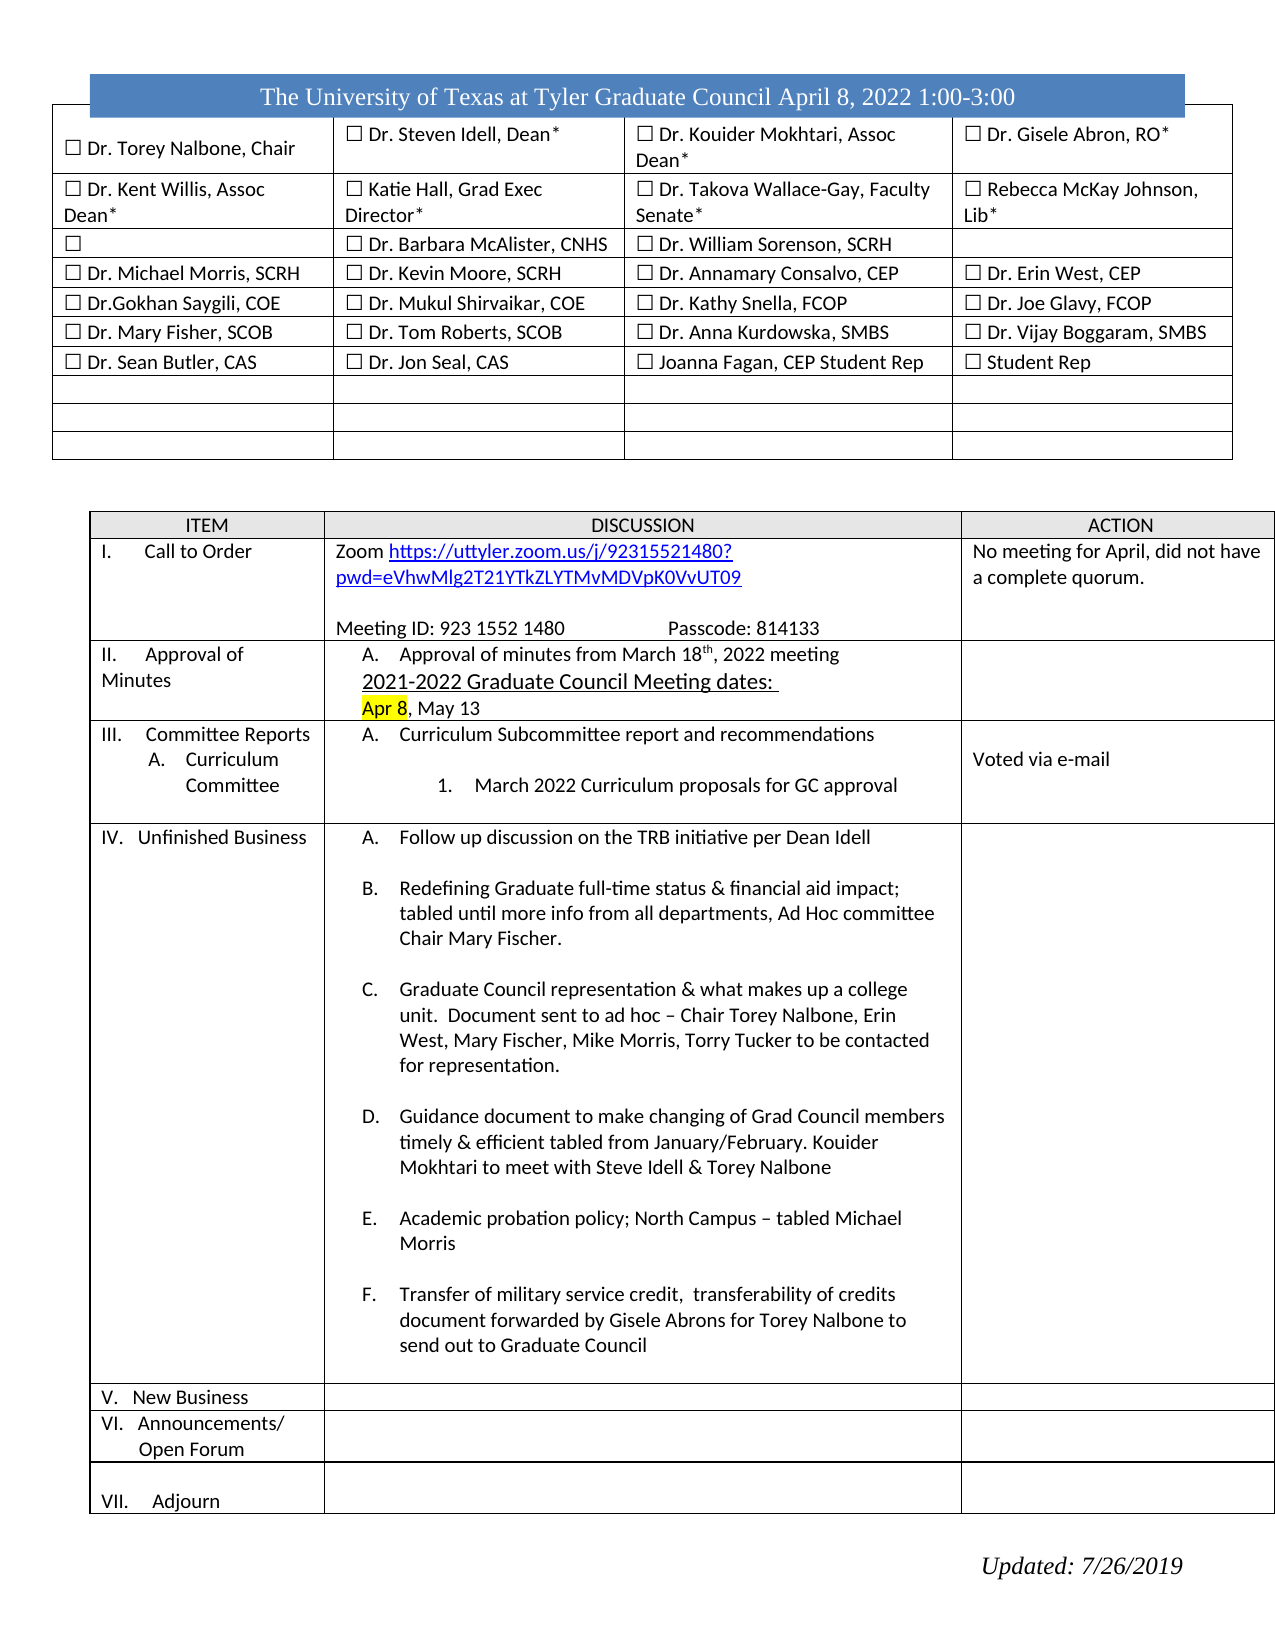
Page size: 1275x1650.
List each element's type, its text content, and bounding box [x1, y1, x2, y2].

table_cell Dr. Mukul Shirvaikar, COE [334, 288, 624, 316]
table_cell III. Committee Reports Curriculum Committee [91, 721, 324, 823]
table_cell Katie Hall, Grad Exec Director* [334, 174, 624, 228]
table_cell [953, 229, 1232, 257]
table_cell [962, 824, 1274, 1383]
table_cell Follow up discussion on the TRB initiative per Dean Idell Redefining Graduate full-time status & financial aid impact; tabled until more info from all departments, Ad Hoc committee Chair Mary Fischer. Graduate Council representation & what makes up a college unit. Document sent to ad hoc – Chair Torey Nalbone, Erin West, Mary Fischer, Mike Morris, Torry Tucker to be contacted for representation. Guidance document to make changing of Grad Council members timely & efficient tabled from January/February. Kouider Mokhtari to meet with Steve Idell & Torey Nalbone Academic probation policy; North Campus – tabled Michael Morris Transfer of military service credit, transferability of credits document forwarded by Gisele Abrons for Torey Nalbone to send out to Graduate Council [325, 824, 961, 1383]
table_cell Rebecca McKay Johnson, Lib* [953, 174, 1232, 228]
table_cell VII. Adjourn [91, 1463, 324, 1513]
table_cell Dr. Takova Wallace-Gay, Faculty Senate* [625, 174, 952, 228]
table_cell No meeting for April, did not have a complete quorum. [962, 539, 1274, 640]
table_header ACTION [962, 512, 1274, 538]
table_cell Approval of minutes from March 18th, 2022 meeting 2021-2022 Graduate Council Meeting dates: Apr 8, May 13 [325, 641, 961, 720]
table_header Dr. Torey Nalbone, Chair [53, 105, 333, 173]
table_cell [953, 404, 1232, 431]
table_cell [625, 376, 952, 403]
table_header Dr. Kouider Mokhtari, Assoc Dean* [625, 118, 952, 173]
table_cell Dr. Anna Kurdowska, SMBS [625, 317, 952, 346]
table_cell [334, 376, 624, 403]
table_cell Student Rep [953, 347, 1232, 375]
table_cell [53, 229, 333, 257]
table_cell [625, 404, 952, 431]
table_header DISCUSSION [325, 512, 961, 538]
table_cell Dr. Kent Willis, Assoc Dean* [53, 174, 333, 228]
table_cell IV. Unfinished Business [91, 824, 324, 1383]
table_cell Dr. Mary Fisher, SCOB [53, 317, 333, 346]
table_cell Zoom https://uttyler.zoom.us/j/92315521480?pwd=eVhwMlg2T21YTkZLYTMvMDVpK0VvUT09 Meeting ID: 923 1552 1480 Passcode: 814133 [325, 539, 961, 640]
table_cell [53, 376, 333, 403]
table_cell Dr. Erin West, CEP [953, 258, 1232, 287]
table_cell [962, 1411, 1274, 1461]
table_cell [962, 1384, 1274, 1409]
table_cell Dr. William Sorenson, SCRH [625, 229, 952, 257]
table_cell [334, 432, 624, 459]
table_cell [962, 1463, 1274, 1513]
table_cell Dr. Barbara McAlister, CNHS [334, 229, 624, 257]
table_cell Dr. Joe Glavy, FCOP [953, 288, 1232, 316]
table_cell [334, 404, 624, 431]
table_cell [53, 432, 333, 459]
table_cell [325, 1463, 961, 1513]
table_cell Dr. Michael Morris, SCRH [53, 258, 333, 287]
table_cell Voted via e-mail [962, 721, 1274, 823]
table_cell V. New Business [91, 1384, 324, 1409]
table_cell [53, 404, 333, 431]
table_cell Dr. Kevin Moore, SCRH [334, 258, 624, 287]
table_header ITEM [91, 512, 324, 538]
table_cell Dr. Jon Seal, CAS [334, 347, 624, 375]
table_cell Dr. Kathy Snella, FCOP [625, 288, 952, 316]
table_cell [953, 376, 1232, 403]
table_cell [325, 1384, 961, 1409]
table_cell Dr. Vijay Boggaram, SMBS [953, 317, 1232, 346]
table_cell [625, 432, 952, 459]
table_cell Dr. Tom Roberts, SCOB [334, 317, 624, 346]
table_cell Dr.Gokhan Saygili, COE [53, 288, 333, 316]
table_cell Dr. Sean Butler, CAS [53, 347, 333, 375]
table_cell VI. Announcements/ Open Forum [91, 1411, 324, 1461]
table_cell Curriculum Subcommittee report and recommendations March 2022 Curriculum proposals for GC approval [325, 721, 961, 823]
table_header Dr. Gisele Abron, RO* [953, 105, 1232, 173]
table_cell [953, 432, 1232, 459]
table_cell [325, 1411, 961, 1461]
table_cell Dr. Annamary Consalvo, CEP [625, 258, 952, 287]
table_cell Joanna Fagan, CEP Student Rep [625, 347, 952, 375]
table_cell [962, 641, 1274, 720]
table_header Dr. Steven Idell, Dean* [334, 118, 624, 173]
table_cell I. Call to Order [91, 539, 324, 640]
table_cell II. Approval of Minutes [91, 641, 324, 720]
